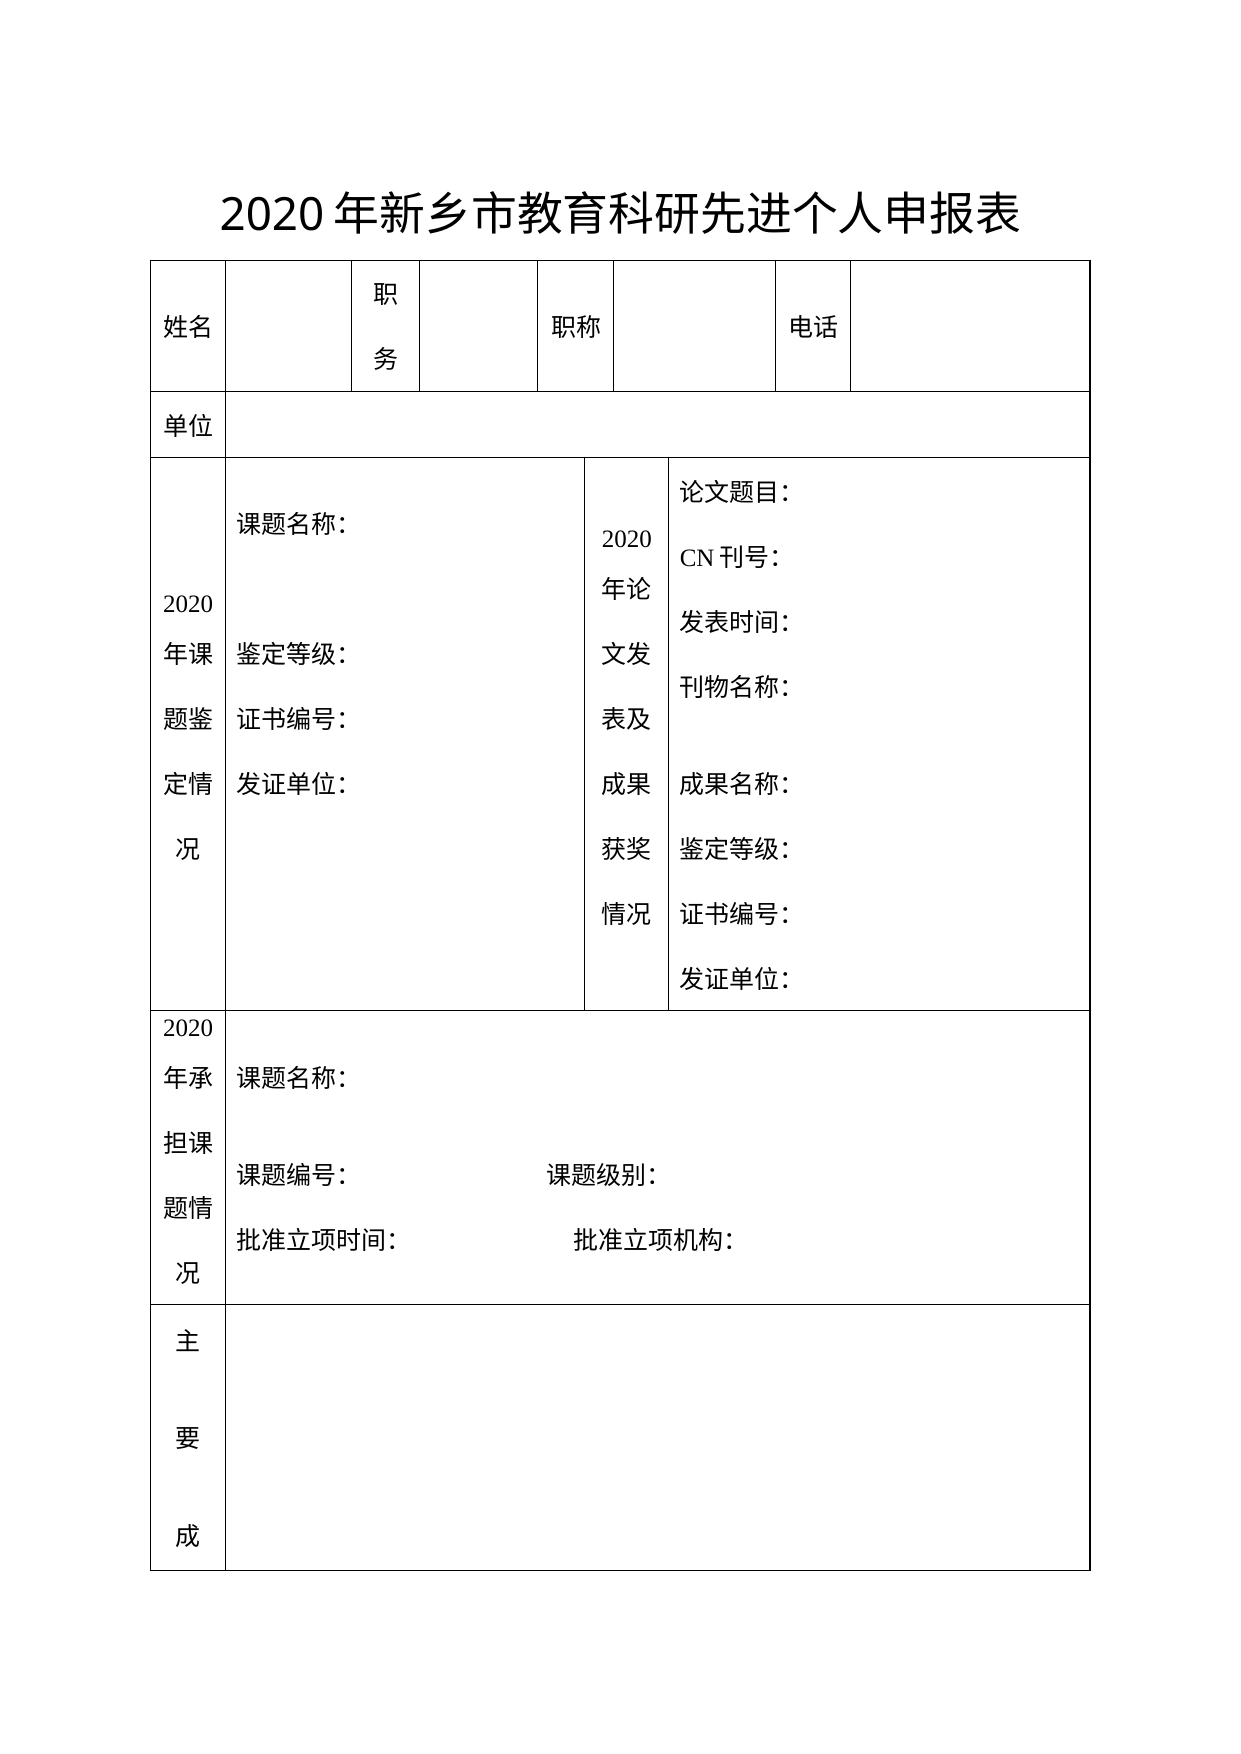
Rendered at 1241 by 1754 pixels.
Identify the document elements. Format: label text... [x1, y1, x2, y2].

table_cell 论文题目： CN刊号： 发表时间： 刊物名称： 成果名称： 鉴定等级： 证书编号： 发证单位： [669, 458, 1089, 1010]
table_header 职称 [538, 261, 613, 391]
table_cell 单位 [151, 392, 225, 457]
table_header [226, 261, 351, 391]
table_cell 2020年论文发 表及成果获奖情况 [585, 458, 668, 1010]
text 2020年新乡市教育科研先进个人申报表 [187, 162, 1053, 259]
table_cell 2020年承担课题情况 [151, 1011, 225, 1304]
table_header 姓名 [151, 261, 225, 391]
table_cell [226, 392, 1089, 457]
table_cell 课题名称： 课题编号： 课题级别： 批准立项时间： 批准立项机构： [226, 1011, 1089, 1304]
table_header 职务 [352, 261, 419, 391]
table_header [614, 261, 775, 391]
table_header [851, 261, 1089, 391]
table_cell [226, 1305, 1089, 1569]
table_header 电话 [776, 261, 850, 391]
table_header [420, 261, 537, 391]
table_cell 主 要 成 绩 [151, 1305, 225, 1569]
table_cell 课题名称： 鉴定等级： 证书编号： 发证单位： [226, 458, 584, 1010]
table_cell 2020年课题鉴定情况 [151, 458, 225, 1010]
